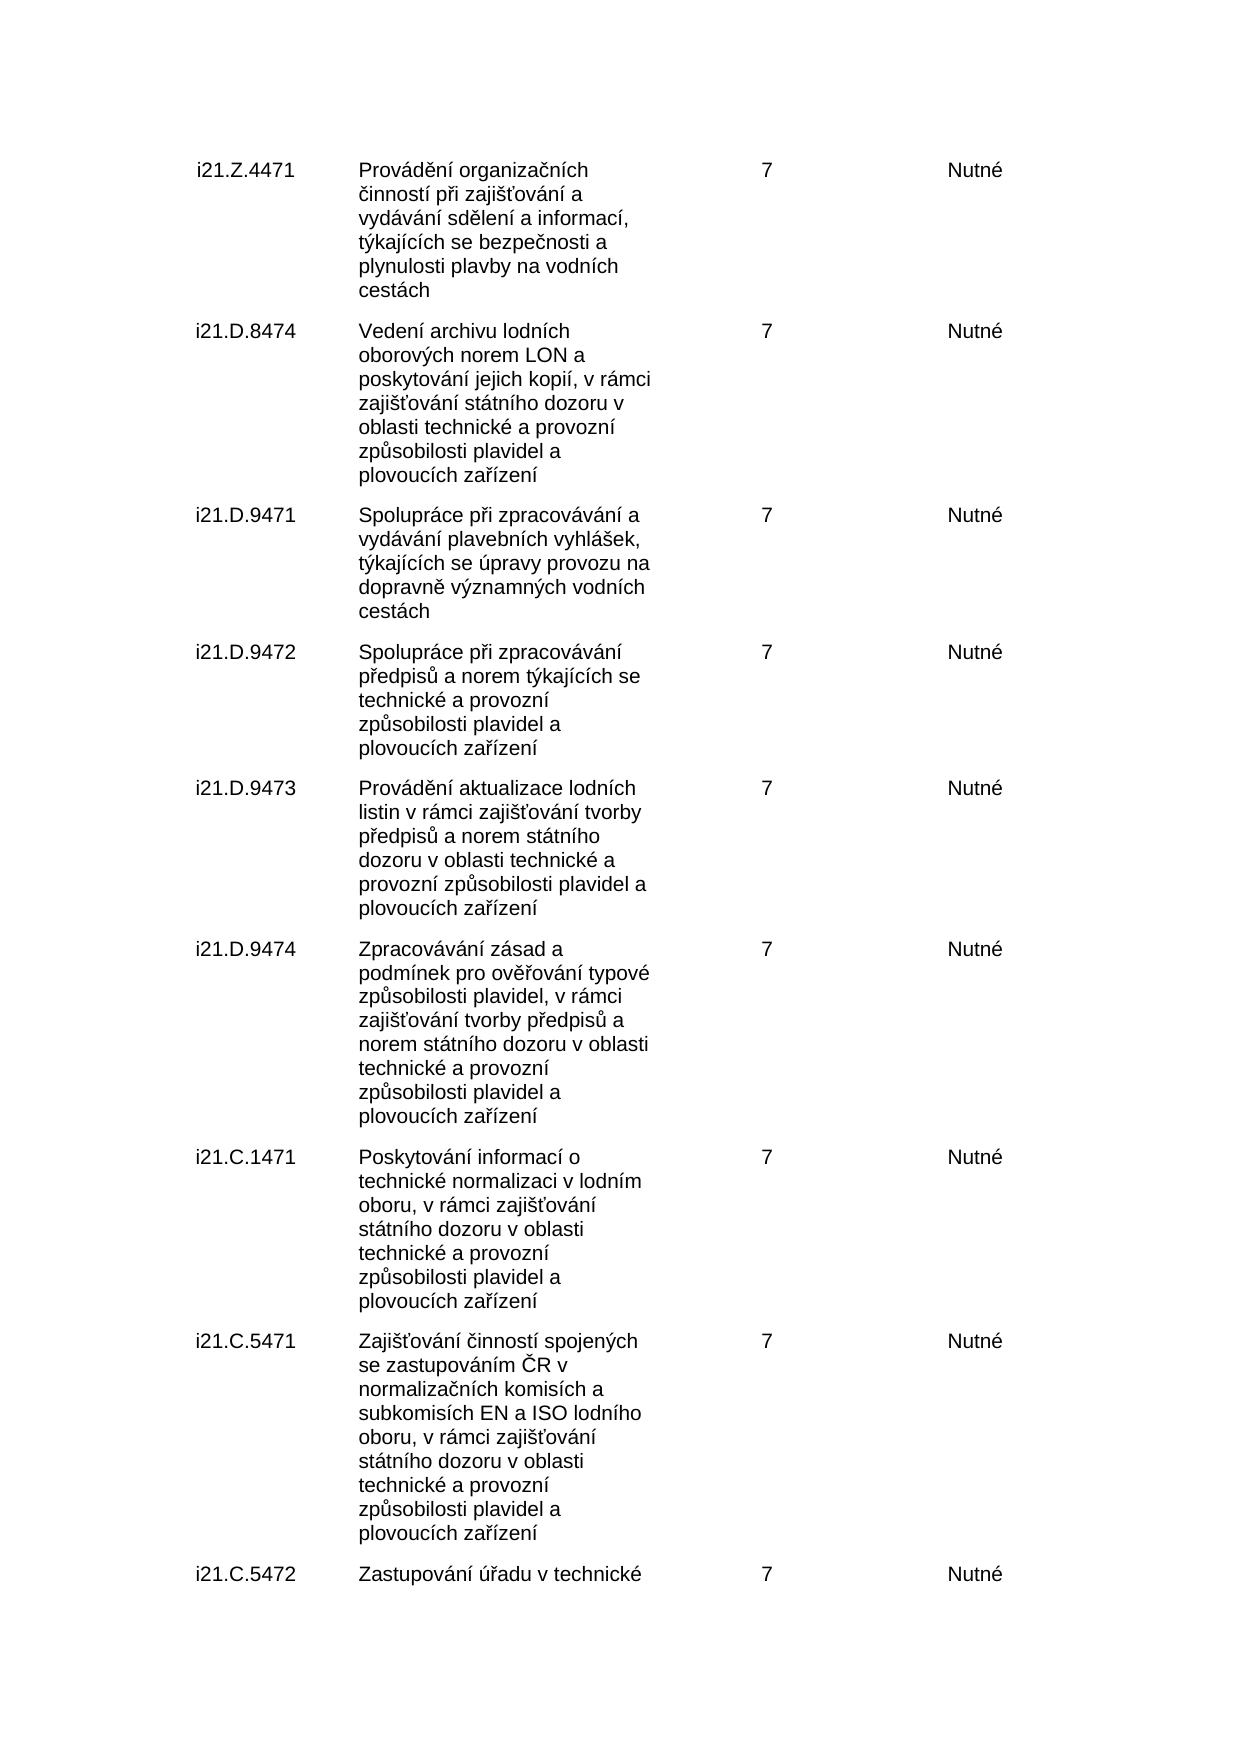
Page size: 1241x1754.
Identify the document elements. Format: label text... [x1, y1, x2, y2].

table_cell Nutné [871, 1136, 1079, 1321]
table_cell 7 [663, 1553, 871, 1594]
table_cell Nutné [871, 928, 1079, 1136]
table_cell i21.Z.4471 [142, 150, 350, 310]
table_cell Vedení archivu lodních oborových norem LON a poskytování jejich kopií, v rámci zajišťování státního dozoru v oblasti technické a provozní způsobilosti plavidel a plovoucích zařízení [350, 310, 662, 495]
table_cell 7 [663, 768, 871, 928]
table_cell i21.C.5471 [142, 1321, 350, 1553]
table_cell i21.D.9472 [142, 631, 350, 768]
table_cell Nutné [871, 768, 1079, 928]
table_cell 7 [663, 310, 871, 495]
table_cell 7 [663, 495, 871, 631]
table_cell Zpracovávání zásad a podmínek pro ověřování typové způsobilosti plavidel, v rámci zajišťování tvorby předpisů a norem státního dozoru v oblasti technické a provozní způsobilosti plavidel a plovoucích zařízení [350, 928, 662, 1136]
table_cell Provádění organizačních činností při zajišťování a vydávání sdělení a informací, týkajících se bezpečnosti a plynulosti plavby na vodních cestách [350, 150, 662, 310]
table_cell Spolupráce při zpracovávání předpisů a norem týkajících se technické a provozní způsobilosti plavidel a plovoucích zařízení [350, 631, 662, 768]
table_cell Spolupráce při zpracovávání a vydávání plavebních vyhlášek, týkajících se úpravy provozu na dopravně významných vodních cestách [350, 495, 662, 631]
table_cell 7 [663, 150, 871, 310]
table_cell Nutné [871, 310, 1079, 495]
table_cell i21.C.5472 [142, 1553, 350, 1594]
table_cell i21.D.9473 [142, 768, 350, 928]
table_cell i21.D.9474 [142, 928, 350, 1136]
table_cell 7 [663, 1321, 871, 1553]
table_cell i21.C.1471 [142, 1136, 350, 1321]
table_cell 7 [663, 1136, 871, 1321]
table_cell Nutné [871, 631, 1079, 768]
table_cell Zajišťování činností spojených se zastupováním ČR v normalizačních komisích a subkomisích EN a ISO lodního oboru, v rámci zajišťování státního dozoru v oblasti technické a provozní způsobilosti plavidel a plovoucích zařízení [350, 1321, 662, 1553]
table_cell Nutné [871, 1321, 1079, 1553]
table_cell i21.D.8474 [142, 310, 350, 495]
table_cell Poskytování informací o technické normalizaci v lodním oboru, v rámci zajišťování státního dozoru v oblasti technické a provozní způsobilosti plavidel a plovoucích zařízení [350, 1136, 662, 1321]
table_cell 7 [663, 631, 871, 768]
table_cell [350, 1553, 662, 1594]
table_cell i21.D.9471 [142, 495, 350, 631]
table_cell Nutné [871, 150, 1079, 310]
table_cell Nutné [871, 495, 1079, 631]
table_cell Provádění aktualizace lodních listin v rámci zajišťování tvorby předpisů a norem státního dozoru v oblasti technické a provozní způsobilosti plavidel a plovoucích zařízení [350, 768, 662, 928]
table_cell 7 [663, 928, 871, 1136]
table_cell Nutné [871, 1553, 1079, 1594]
